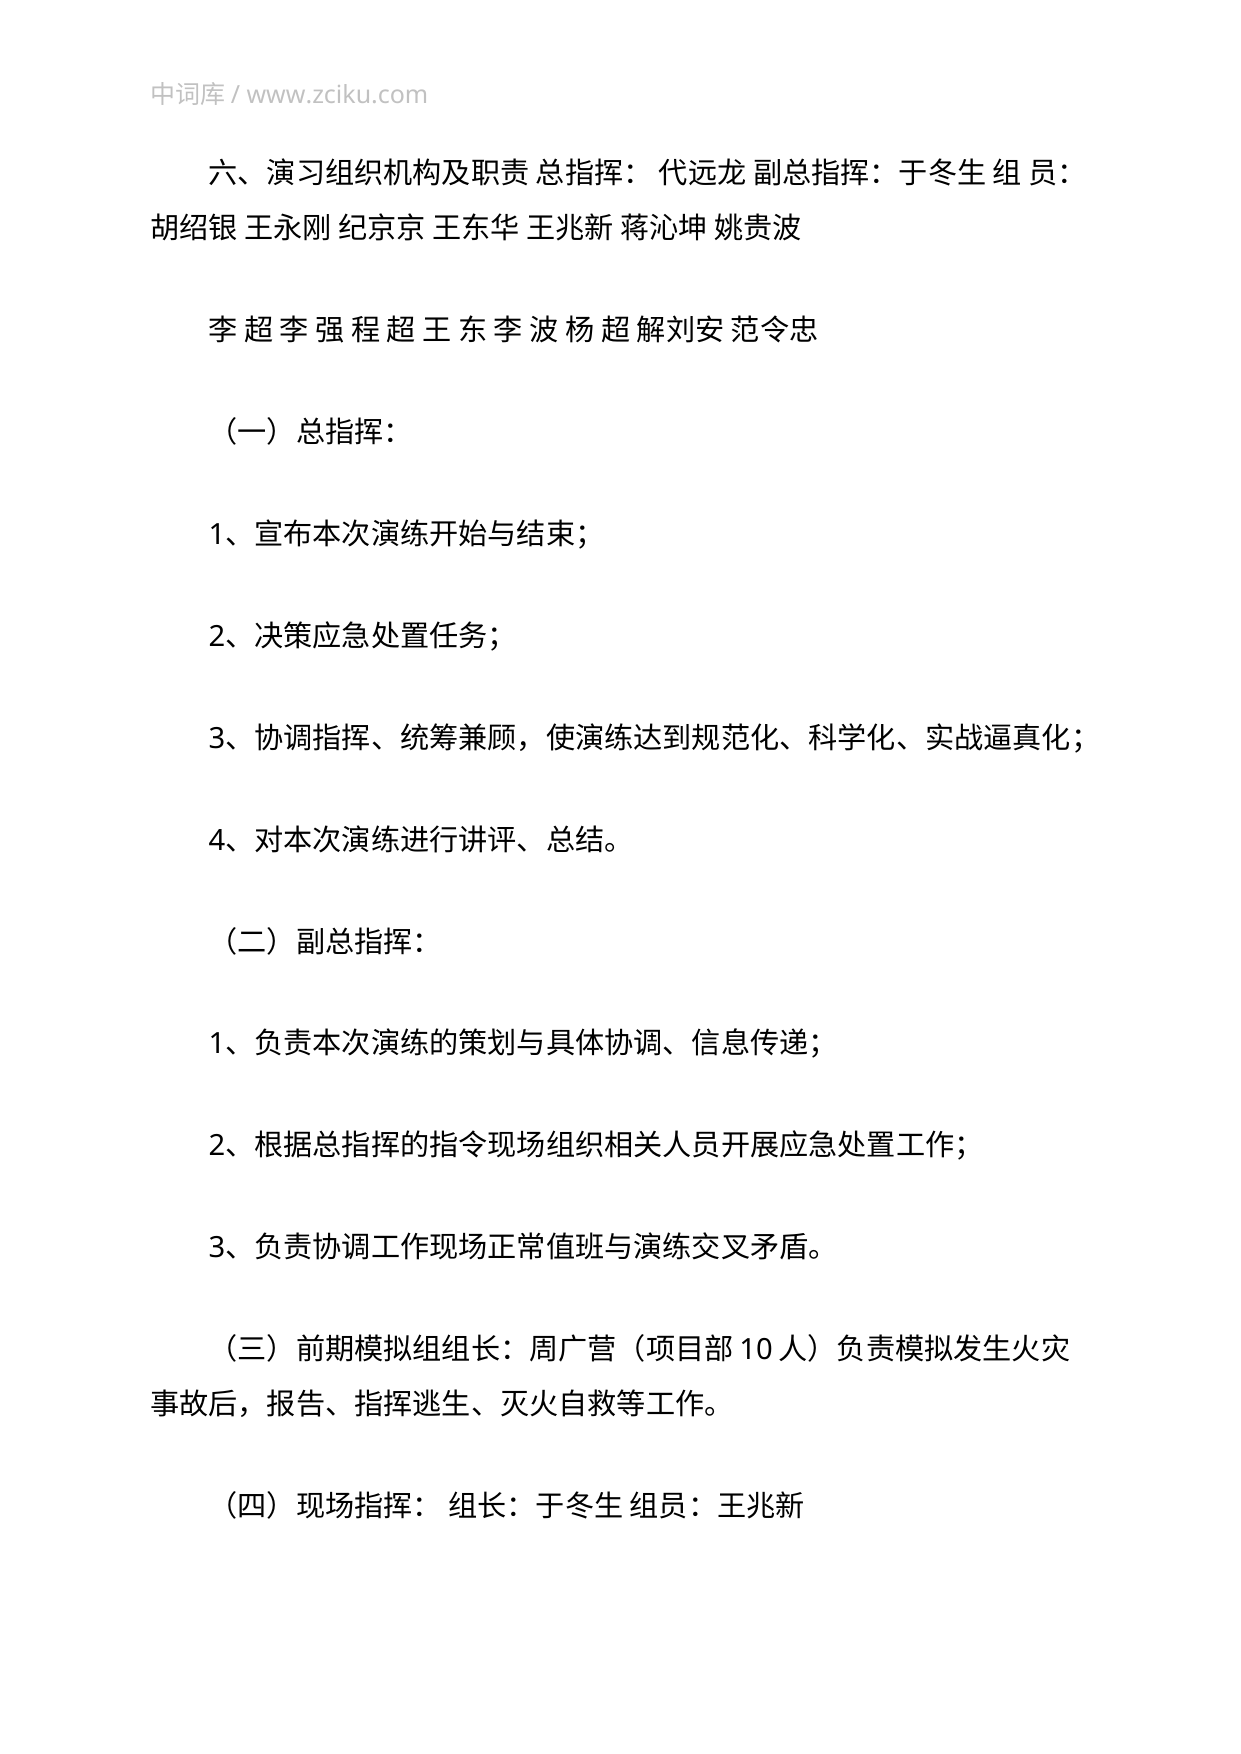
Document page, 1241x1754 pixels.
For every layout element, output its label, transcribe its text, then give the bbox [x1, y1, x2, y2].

text 1、负责本次演练的策划与具体协调、信息传递； [150, 1020, 1090, 1062]
text 3、协调指挥、统筹兼顾，使演练达到规范化、科学化、实战逼真化； [150, 714, 1090, 757]
text 2、根据总指挥的指令现场组织相关人员开展应急处置工作； [150, 1122, 1090, 1164]
text 2、决策应急处置任务； [150, 612, 1090, 654]
text （一）总指挥： [150, 408, 1090, 451]
text （四）现场指挥： 组长：于冬生 组员：王兆新 [150, 1483, 1090, 1525]
text 4、对本次演练进行讲评、总结。 [150, 816, 1090, 858]
text 李 超 李 强 程 超 王 东 李 波 杨 超 解刘安 范令忠 [150, 307, 1090, 349]
text 3、负责协调工作现场正常值班与演练交叉矛盾。 [150, 1224, 1090, 1266]
text 1、宣布本次演练开始与结束； [150, 510, 1090, 553]
text 六、演习组织机构及职责 总指挥： 代远龙 副总指挥：于冬生 组 员：胡绍银 王永刚 纪京京 王东华 王兆新 蒋沁坤 姚贵波 [150, 150, 1090, 247]
text （三）前期模拟组组长：周广营（项目部10人）负责模拟发生火灾事故后，报告、指挥逃生、灭火自救等工作。 [150, 1326, 1090, 1423]
text （二）副总指挥： [150, 918, 1090, 960]
